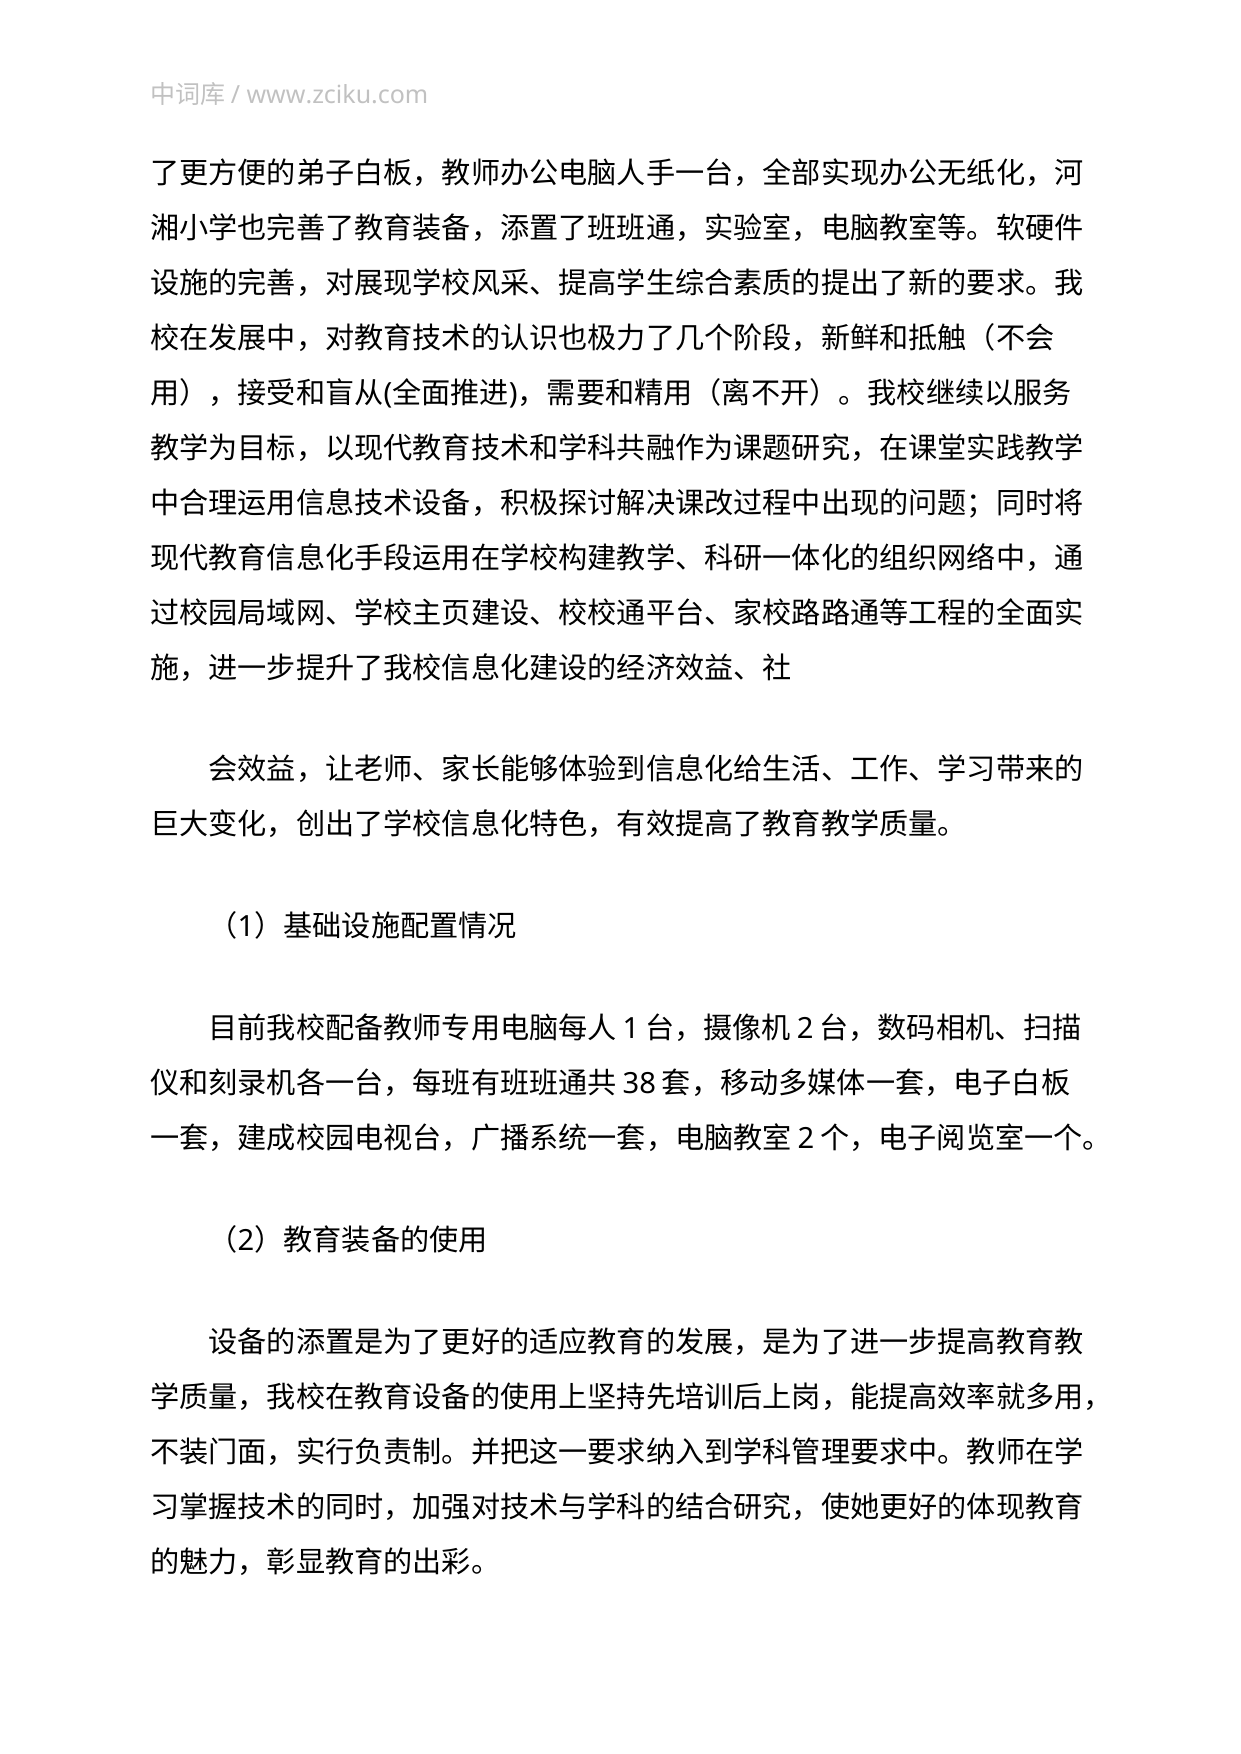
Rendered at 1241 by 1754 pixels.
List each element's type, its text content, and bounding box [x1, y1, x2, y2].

text 会效益，让老师、家长能够体验到信息化给生活、工作、学习带来的巨大变化，创出了学校信息化特色，有效提高了教育教学质量。 [150, 746, 1090, 843]
text （1）基础设施配置情况 [150, 903, 1090, 945]
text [150, 150, 1090, 686]
text 设备的添置是为了更好的适应教育的发展，是为了进一步提高教育教学质量，我校在教育设备的使用上坚持先培训后上岗，能提高效率就多用，不装门面，实行负责制。并把这一要求纳入到学科管理要求中。教师在学习掌握技术的同时，加强对技术与学科的结合研究，使她更好的体现教育的魅力，彰显教育的出彩。 [150, 1318, 1090, 1580]
text 目前我校配备教师专用电脑每人1台，摄像机2台，数码相机、扫描仪和刻录机各一台，每班有班班通共38套，移动多媒体一套，电子白板一套，建成校园电视台，广播系统一套，电脑教室2个，电子阅览室一个。 [150, 1004, 1090, 1157]
text （2）教育装备的使用 [150, 1217, 1090, 1259]
